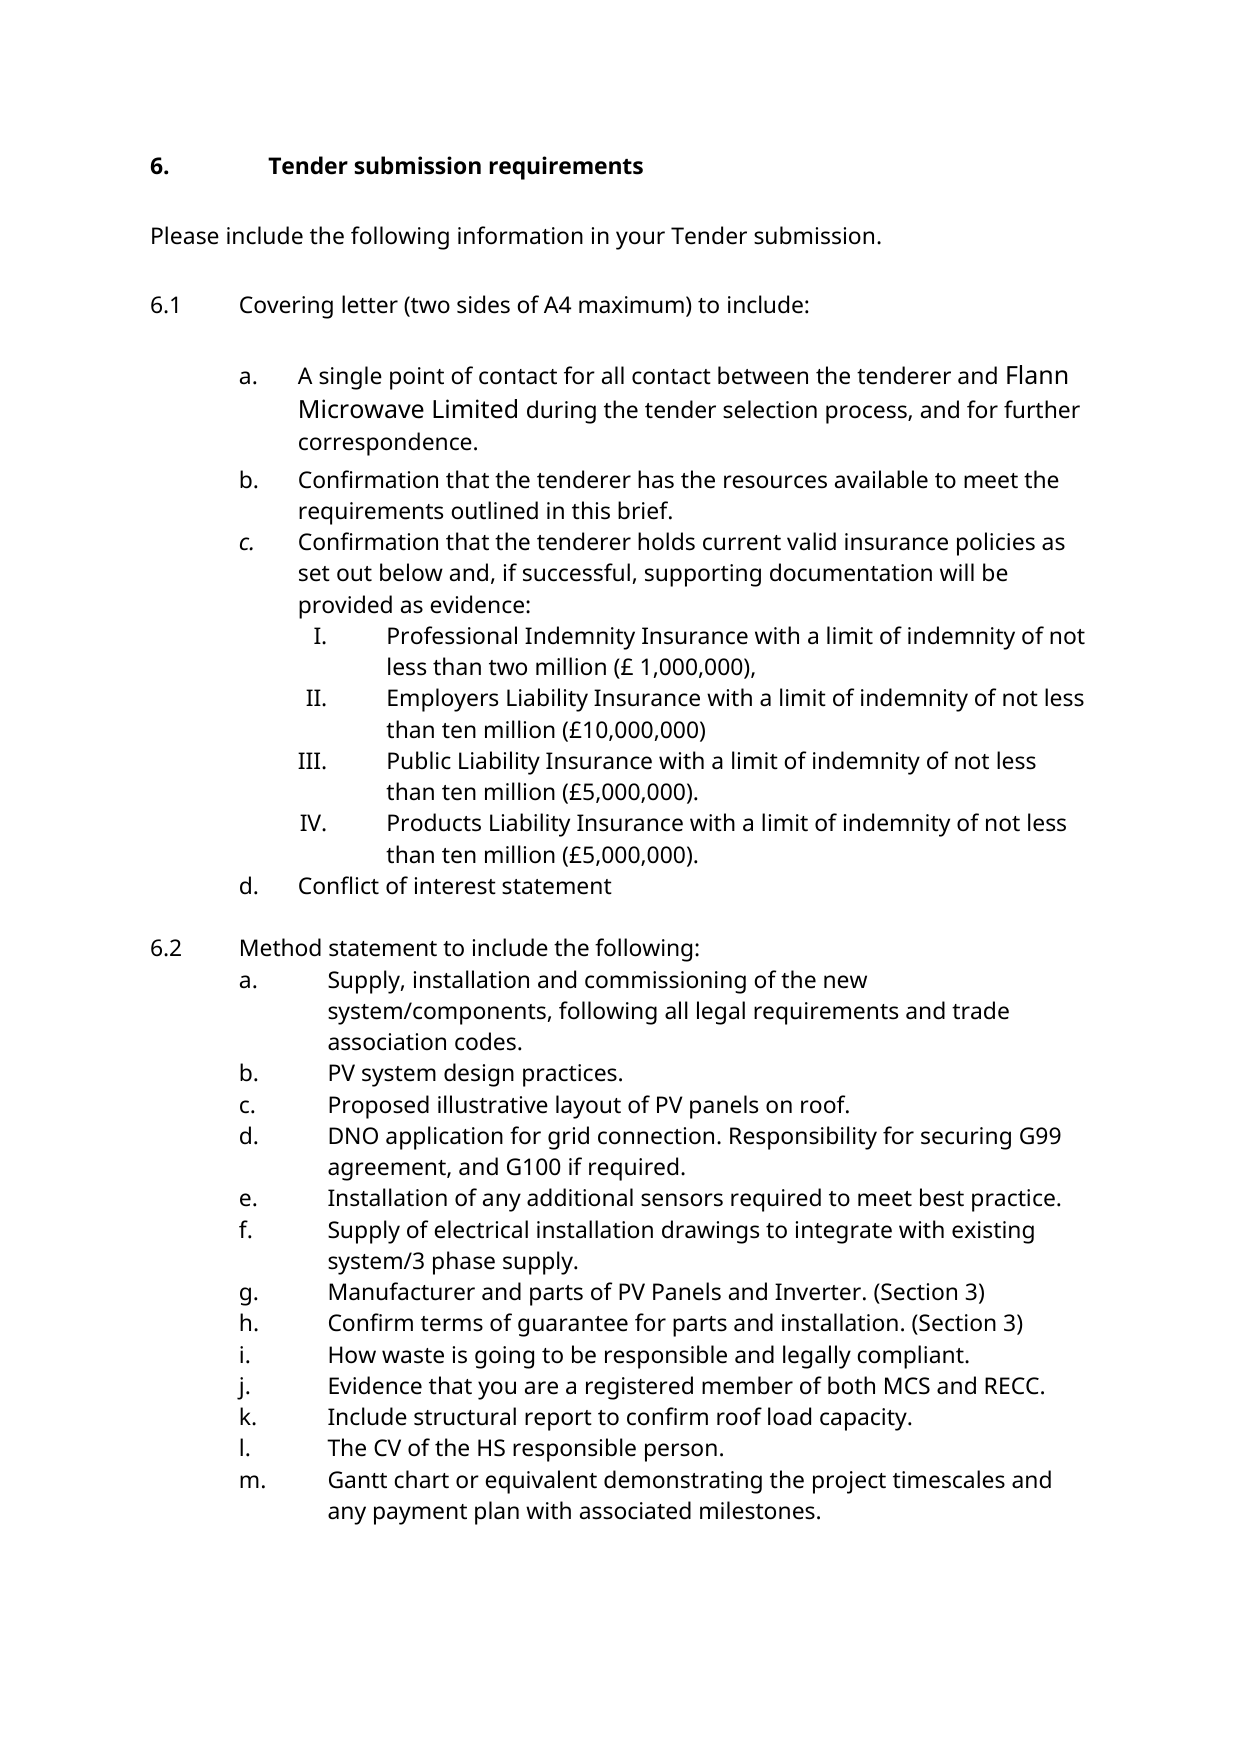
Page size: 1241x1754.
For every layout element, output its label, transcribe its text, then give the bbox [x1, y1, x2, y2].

list Products Liability Insurance with a limit of indemnity of not less than ten million (£5,000,000). [327, 807, 1090, 870]
list Supply, installation and commissioning of the new system/components, following all legal requirements and trade association codes. [239, 963, 1090, 1057]
text Please include the following information in your Tender submission. [150, 220, 1090, 251]
list A single point of contact for all contact between the tenderer and Flann Microwave Limited during the tender selection process, and for further correspondence. [239, 358, 1090, 457]
list Installation of any additional sensors required to meet best practice. [239, 1182, 1090, 1213]
list Professional Indemnity Insurance with a limit of indemnity of not less than two million (£ 1,000,000), [327, 620, 1090, 682]
list Confirmation that the tenderer holds current valid insurance policies as set out below and, if successful, supporting documentation will be provided as evidence: [239, 526, 1090, 620]
list Confirm terms of guarantee for parts and installation. (Section 3) [239, 1307, 1090, 1338]
list Confirmation that the tenderer has the resources available to meet the requirements outlined in this brief. [239, 463, 1090, 526]
list Include structural report to confirm roof load capacity. [239, 1401, 1090, 1432]
list Supply of electrical installation drawings to integrate with existing system/3 phase supply. [239, 1213, 1090, 1276]
list PV system design practices. [239, 1057, 1090, 1088]
list Proposed illustrative layout of PV panels on roof. [239, 1088, 1090, 1120]
list Employers Liability Insurance with a limit of indemnity of not less than ten million (£10,000,000) [327, 682, 1090, 745]
list How waste is going to be responsible and legally compliant. [239, 1338, 1090, 1370]
text 6.2 Method statement to include the following: [150, 932, 1070, 963]
text 6.1 Covering letter (two sides of A4 maximum) to include: [150, 289, 1090, 320]
list Conflict of interest statement [239, 870, 1090, 901]
list The CV of the HS responsible person. [239, 1432, 1090, 1463]
list DNO application for grid connection. Responsibility for securing G99 agreement, and G100 if required. [239, 1120, 1090, 1182]
subtitle 6. Tender submission requirements [150, 150, 1090, 181]
list Manufacturer and parts of PV Panels and Inverter. (Section 3) [239, 1276, 1090, 1307]
list Evidence that you are a registered member of both MCS and RECC. [239, 1370, 1090, 1401]
list Public Liability Insurance with a limit of indemnity of not less than ten million (£5,000,000). [327, 745, 1090, 807]
list Gantt chart or equivalent demonstrating the project timescales and any payment plan with associated milestones. [239, 1463, 1090, 1526]
